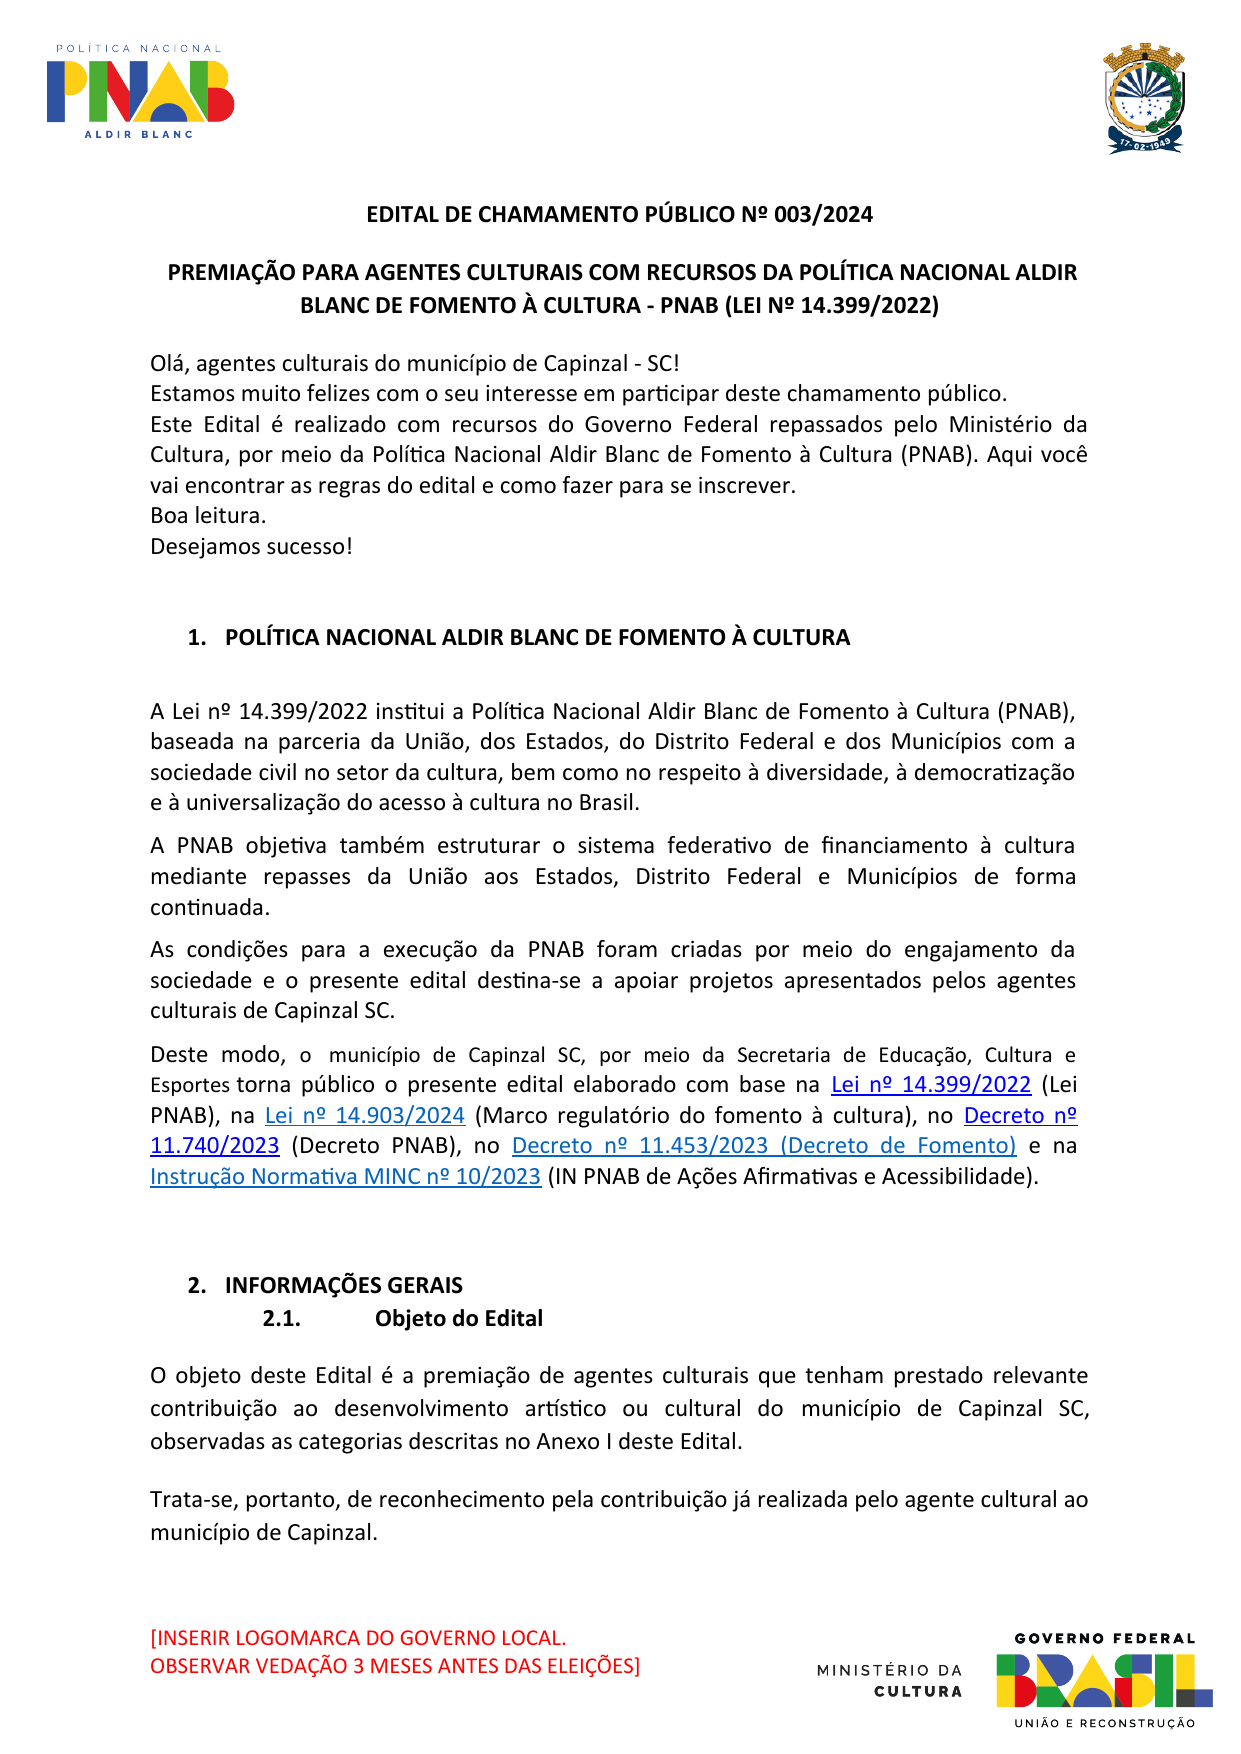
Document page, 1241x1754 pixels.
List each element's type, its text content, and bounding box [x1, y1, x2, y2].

text Trata-se, portanto, de reconhecimento pela contribuição já realizada pelo agente cultural ao município de Capinzal. [150, 1483, 1090, 1547]
text Estamos muito felizes com o seu interesse em participar deste chamamento público. [150, 377, 1090, 408]
text Olá, agentes culturais do município de Capinzal - SC! [150, 347, 1090, 377]
text Deste modo, o município de Capinzal SC, por meio da Secretaria de Educação, Cultura e Esportes torna público o presente edital elaborado com base na Lei nº 14.399/2022 (Lei PNAB), na Lei nº 14.903/2024 (Marco regulatório do fomento à cultura), no Decreto nº 11.740/2023 (Decreto PNAB), no Decreto nº 11.453/2023 (Decreto de Fomento) e na Instrução Normativa MINC nº 10/2023 (IN PNAB de Ações Afirmativas e Acessibilidade). [150, 1038, 1078, 1190]
text A Lei nº 14.399/2022 institui a Política Nacional Aldir Blanc de Fomento à Cultura (PNAB), baseada na parceria da União, dos Estados, do Distrito Federal e dos Municípios com a sociedade civil no setor da cultura, bem como no respeito à diversidade, à democratização e à universalização do acesso à cultura no Brasil. [150, 695, 1078, 817]
list POLÍTICA NACIONAL ALDIR BLANC DE FOMENTO À CULTURA [187, 621, 1090, 652]
text Este Edital é realizado com recursos do Governo Federal repassados pelo Ministério da Cultura, por meio da Política Nacional Aldir Blanc de Fomento à Cultura (PNAB). Aqui você vai encontrar as regras do edital e como fazer para se inscrever. [150, 408, 1090, 499]
text O objeto deste Edital é a premiação de agentes culturais que tenham prestado relevante contribuição ao desenvolvimento artístico ou cultural do município de Capinzal SC, observadas as categorias descritas no Anexo I deste Edital. [150, 1359, 1090, 1456]
text EDITAL DE CHAMAMENTO PÚBLICO Nº 003/2024 [150, 198, 1090, 228]
list INFORMAÇÕES GERAIS [187, 1269, 1090, 1299]
text As condições para a execução da PNAB foram criadas por meio do engajamento da sociedade e o presente edital destina-se a apoiar projetos apresentados pelos agentes culturais de Capinzal SC. [150, 934, 1078, 1025]
text Desejamos sucesso! [150, 530, 1090, 560]
text Boa leitura. [150, 499, 1090, 530]
text A PNAB objetiva também estruturar o sistema federativo de financiamento à cultura mediante repasses da União aos Estados, Distrito Federal e Municípios de forma continuada. [150, 829, 1078, 921]
text PREMIAÇÃO PARA AGENTES CULTURAIS COM RECURSOS DA POLÍTICA NACIONAL ALDIR BLANC DE FOMENTO À CULTURA - PNAB (LEI Nº 14.399/2022) [150, 256, 1090, 319]
list Objeto do Edital [262, 1302, 1090, 1332]
picture [2, 7, 1241, 1754]
